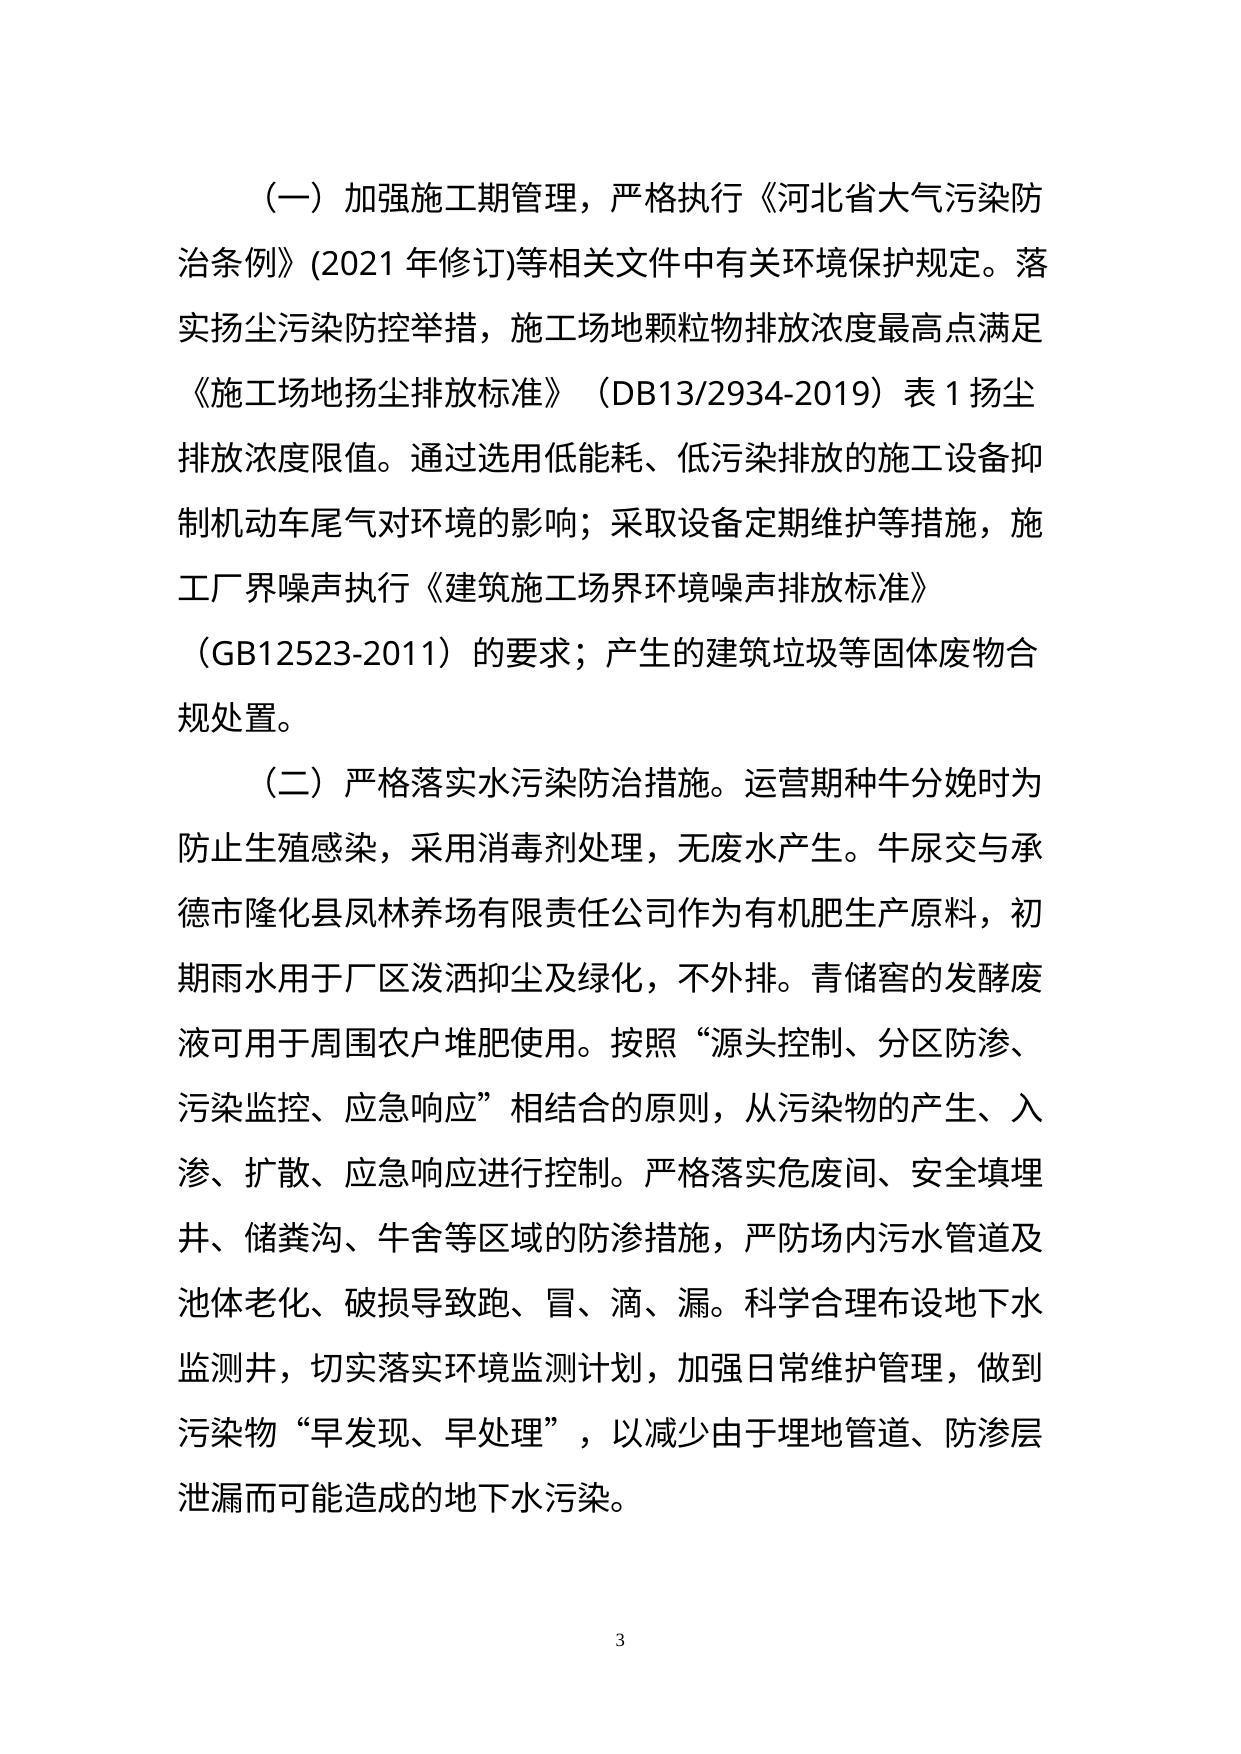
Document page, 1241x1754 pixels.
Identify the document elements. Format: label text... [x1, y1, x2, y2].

text （一）加强施工期管理，严格执行《河北省大气污染防治条例》(2021 年修订)等相关文件中有关环境保护规定。落实扬尘污染防控举措，施工场地颗粒物排放浓度最高点满足《施工场地扬尘排放标准》（DB13/2934-2019）表1扬尘排放浓度限值。通过选用低能耗、低污染排放的施工设备抑制机动车尾气对环境的影响；采取设备定期维护等措施，施工厂界噪声执行《建筑施工场界环境噪声排放标准》（GB12523-2011）的要求；产生的建筑垃圾等固体废物合规处置。 [177, 163, 1063, 748]
text （二）严格落实水污染防治措施。运营期种牛分娩时为防止生殖感染，采用消毒剂处理，无废水产生。牛尿交与承德市隆化县凤林养场有限责任公司作为有机肥生产原料，初期雨水用于厂区泼洒抑尘及绿化，不外排。青储窖的发酵废液可用于周围农户堆肥使用。按照“源头控制、分区防渗、污染监控、应急响应”相结合的原则，从污染物的产生、入渗、扩散、应急响应进行控制。严格落实危废间、安全填埋井、储粪沟、牛舍等区域的防渗措施，严防场内污水管道及池体老化、破损导致跑、冒、滴、漏。科学合理布设地下水监测井，切实落实环境监测计划，加强日常维护管理，做到污染物“早发现、早处理”，以减少由于埋地管道、防渗层泄漏而可能造成的地下水污染。 [177, 748, 1063, 1528]
